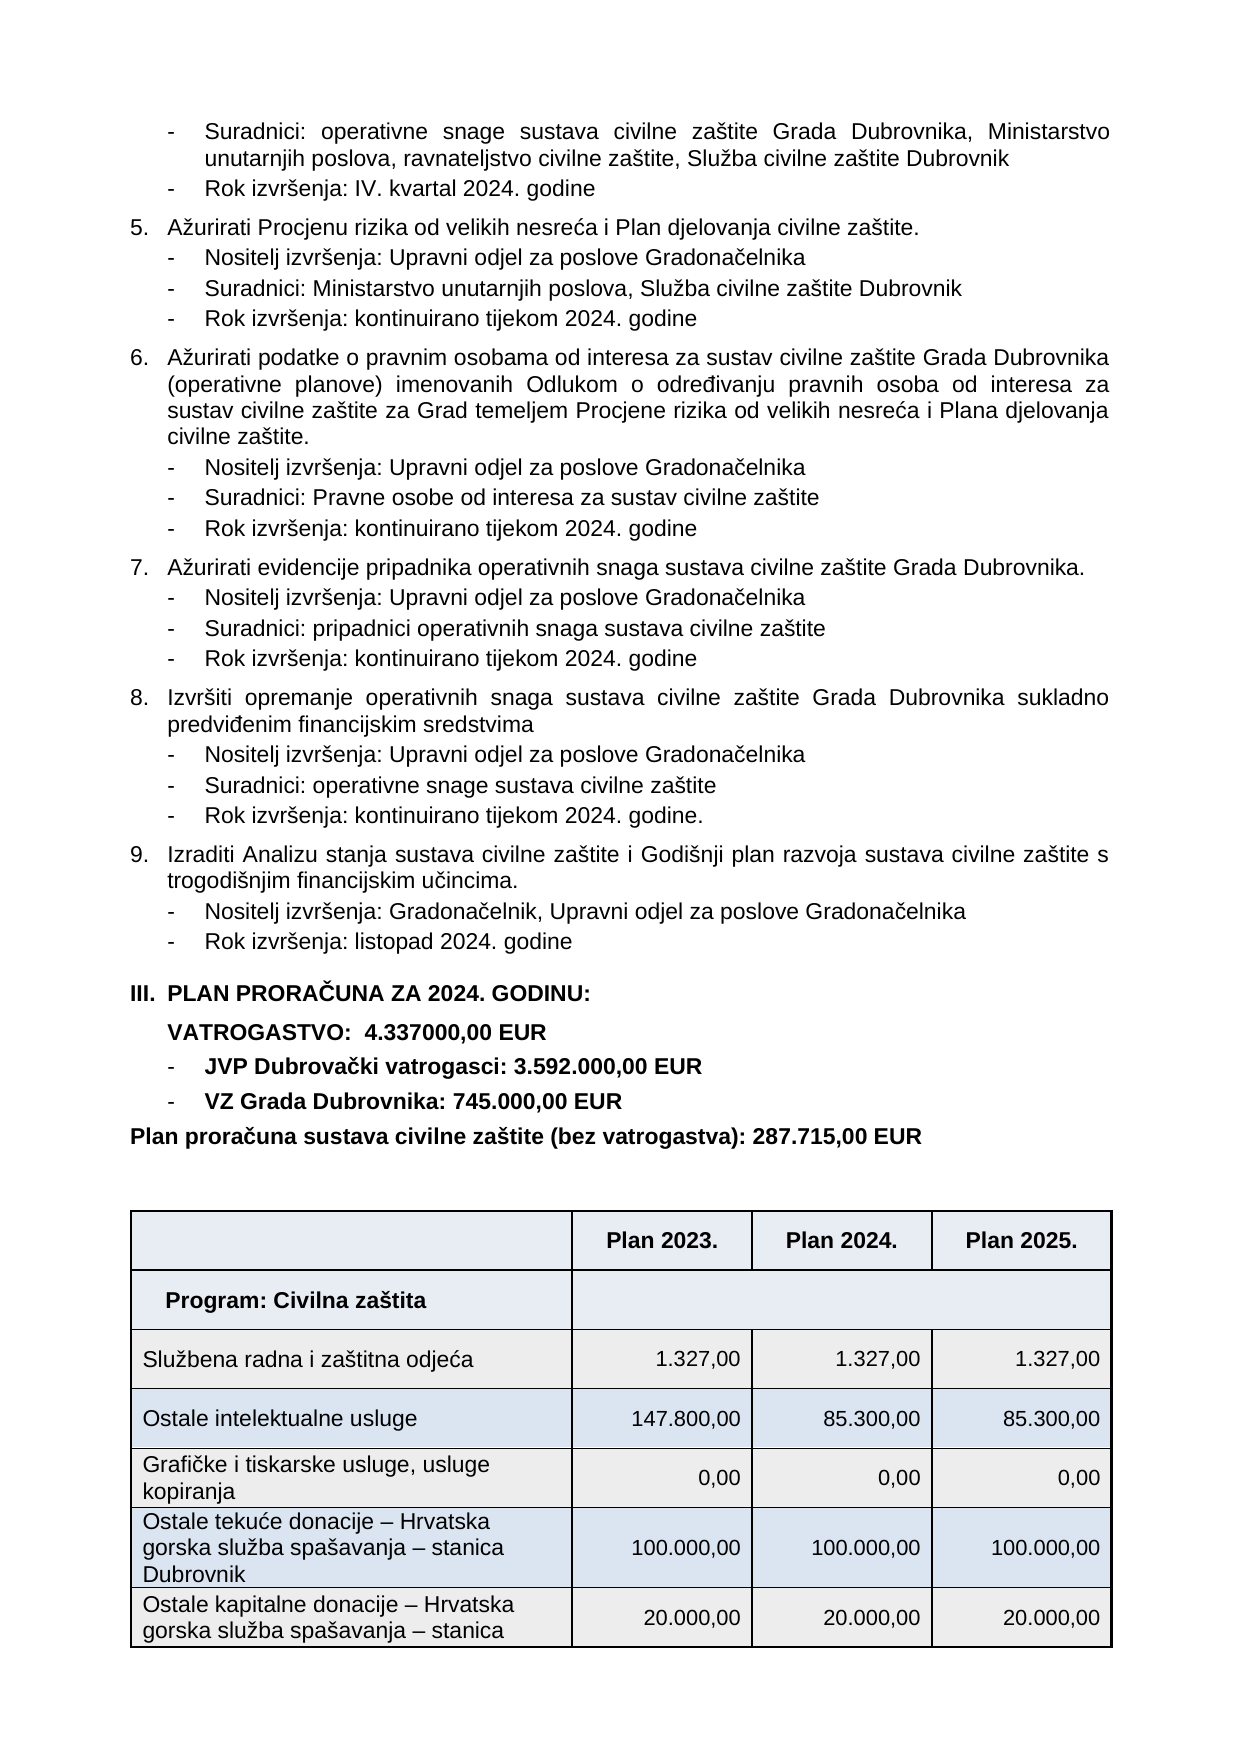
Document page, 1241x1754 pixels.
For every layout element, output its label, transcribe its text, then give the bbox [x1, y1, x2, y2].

list Suradnici: pripadnici operativnih snaga sustava civilne zaštite [167, 615, 1110, 641]
table_cell 20.000,00 [753, 1588, 931, 1646]
list Nositelj izvršenja: Upravni odjel za poslove Gradonačelnika [167, 454, 1110, 480]
table_header Plan 2024. [753, 1212, 931, 1269]
list Nositelj izvršenja: Upravni odjel za poslove Gradonačelnika [167, 244, 1110, 271]
table_header Plan 2025. [933, 1212, 1110, 1269]
list PLAN PRORAČUNA ZA 2024. GODINU: [130, 980, 1110, 1006]
list Rok izvršenja: kontinuirano tijekom 2024. godine. [167, 802, 1110, 828]
table_cell 0,00 [753, 1449, 931, 1507]
list Rok izvršenja: listopad 2024. godine [167, 928, 1110, 955]
table_cell [932, 1271, 1110, 1329]
list Nositelj izvršenja: Upravni odjel za poslove Gradonačelnika [167, 741, 1110, 767]
table_cell [752, 1271, 932, 1329]
table_cell 0,00 [573, 1449, 751, 1507]
table_cell 85.300,00 [753, 1389, 931, 1447]
list Ažurirati evidencije pripadnika operativnih snaga sustava civilne zaštite Grada Dubrovnika. [130, 554, 1110, 580]
table_header Plan 2023. [573, 1212, 751, 1269]
list Suradnici: Ministarstvo unutarnjih poslova, Služba civilne zaštite Dubrovnik [167, 275, 1110, 301]
table_cell 100.000,00 [753, 1508, 931, 1587]
list Rok izvršenja: kontinuirano tijekom 2024. godine [167, 515, 1110, 541]
table_cell 20.000,00 [573, 1588, 751, 1646]
table_header [132, 1212, 571, 1269]
table_cell 147.800,00 [573, 1389, 751, 1447]
list Izvršiti opremanje operativnih snaga sustava civilne zaštite Grada Dubrovnika sukladno predviđenim financijskim sredstvima [130, 684, 1110, 737]
table_cell Ostale intelektualne usluge [132, 1389, 571, 1447]
text Plan proračuna sustava civilne zaštite (bez vatrogastva): 287.715,00 EUR [130, 1123, 1110, 1149]
list Suradnici: Pravne osobe od interesa za sustav civilne zaštite [167, 484, 1110, 511]
list VZ Grada Dubrovnika: 745.000,00 EUR [167, 1088, 1110, 1114]
table_cell Ostale tekuće donacije – Hrvatska gorska služba spašavanja – stanica Dubrovnik [132, 1508, 571, 1587]
list Rok izvršenja: kontinuirano tijekom 2024. godine [167, 645, 1110, 672]
table_cell 1.327,00 [573, 1330, 751, 1388]
table_cell 100.000,00 [573, 1508, 751, 1587]
table_cell 85.300,00 [933, 1389, 1110, 1447]
list Ažurirati Procjenu rizika od velikih nesreća i Plan djelovanja civilne zaštite. [130, 214, 1110, 240]
table_cell 1.327,00 [753, 1330, 931, 1388]
table_cell Program: Civilna zaštita [132, 1271, 571, 1329]
list Nositelj izvršenja: Upravni odjel za poslove Gradonačelnika [167, 584, 1110, 611]
table_cell 0,00 [933, 1449, 1110, 1507]
list Rok izvršenja: IV. kvartal 2024. godine [167, 175, 1110, 201]
list Suradnici: operativne snage sustava civilne zaštite Grada Dubrovnika, Ministarstvo unutarnjih poslova, ravnateljstvo civilne zaštite, Služba civilne zaštite Dubrovnik [167, 118, 1110, 171]
list Ažurirati podatke o pravnim osobama od interesa za sustav civilne zaštite Grada Dubrovnika (operativne planove) imenovanih Odlukom o određivanju pravnih osoba od interesa za sustav civilne zaštite za Grad temeljem Procjene rizika od velikih nesreća i Plana djelovanja civilne zaštite. [130, 344, 1110, 450]
table_cell [573, 1271, 752, 1329]
table_cell Službena radna i zaštitna odjeća [132, 1330, 571, 1388]
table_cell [132, 1588, 571, 1646]
list JVP Dubrovački vatrogasci: 3.592.000,00 EUR [167, 1053, 1110, 1079]
list Izraditi Analizu stanja sustava civilne zaštite i Godišnji plan razvoja sustava civilne zaštite s trogodišnjim financijskim učincima. [130, 841, 1110, 894]
table_cell 100.000,00 [933, 1508, 1110, 1587]
table_cell 20.000,00 [933, 1588, 1110, 1646]
list Rok izvršenja: kontinuirano tijekom 2024. godine [167, 305, 1110, 332]
list VATROGASTVO: 4.337000,00 EUR [167, 1018, 1110, 1045]
table_cell Grafičke i tiskarske usluge, usluge kopiranja [132, 1449, 571, 1507]
list Nositelj izvršenja: Gradonačelnik, Upravni odjel za poslove Gradonačelnika [167, 898, 1110, 924]
list Suradnici: operativne snage sustava civilne zaštite [167, 772, 1110, 798]
table_cell 1.327,00 [933, 1330, 1110, 1388]
